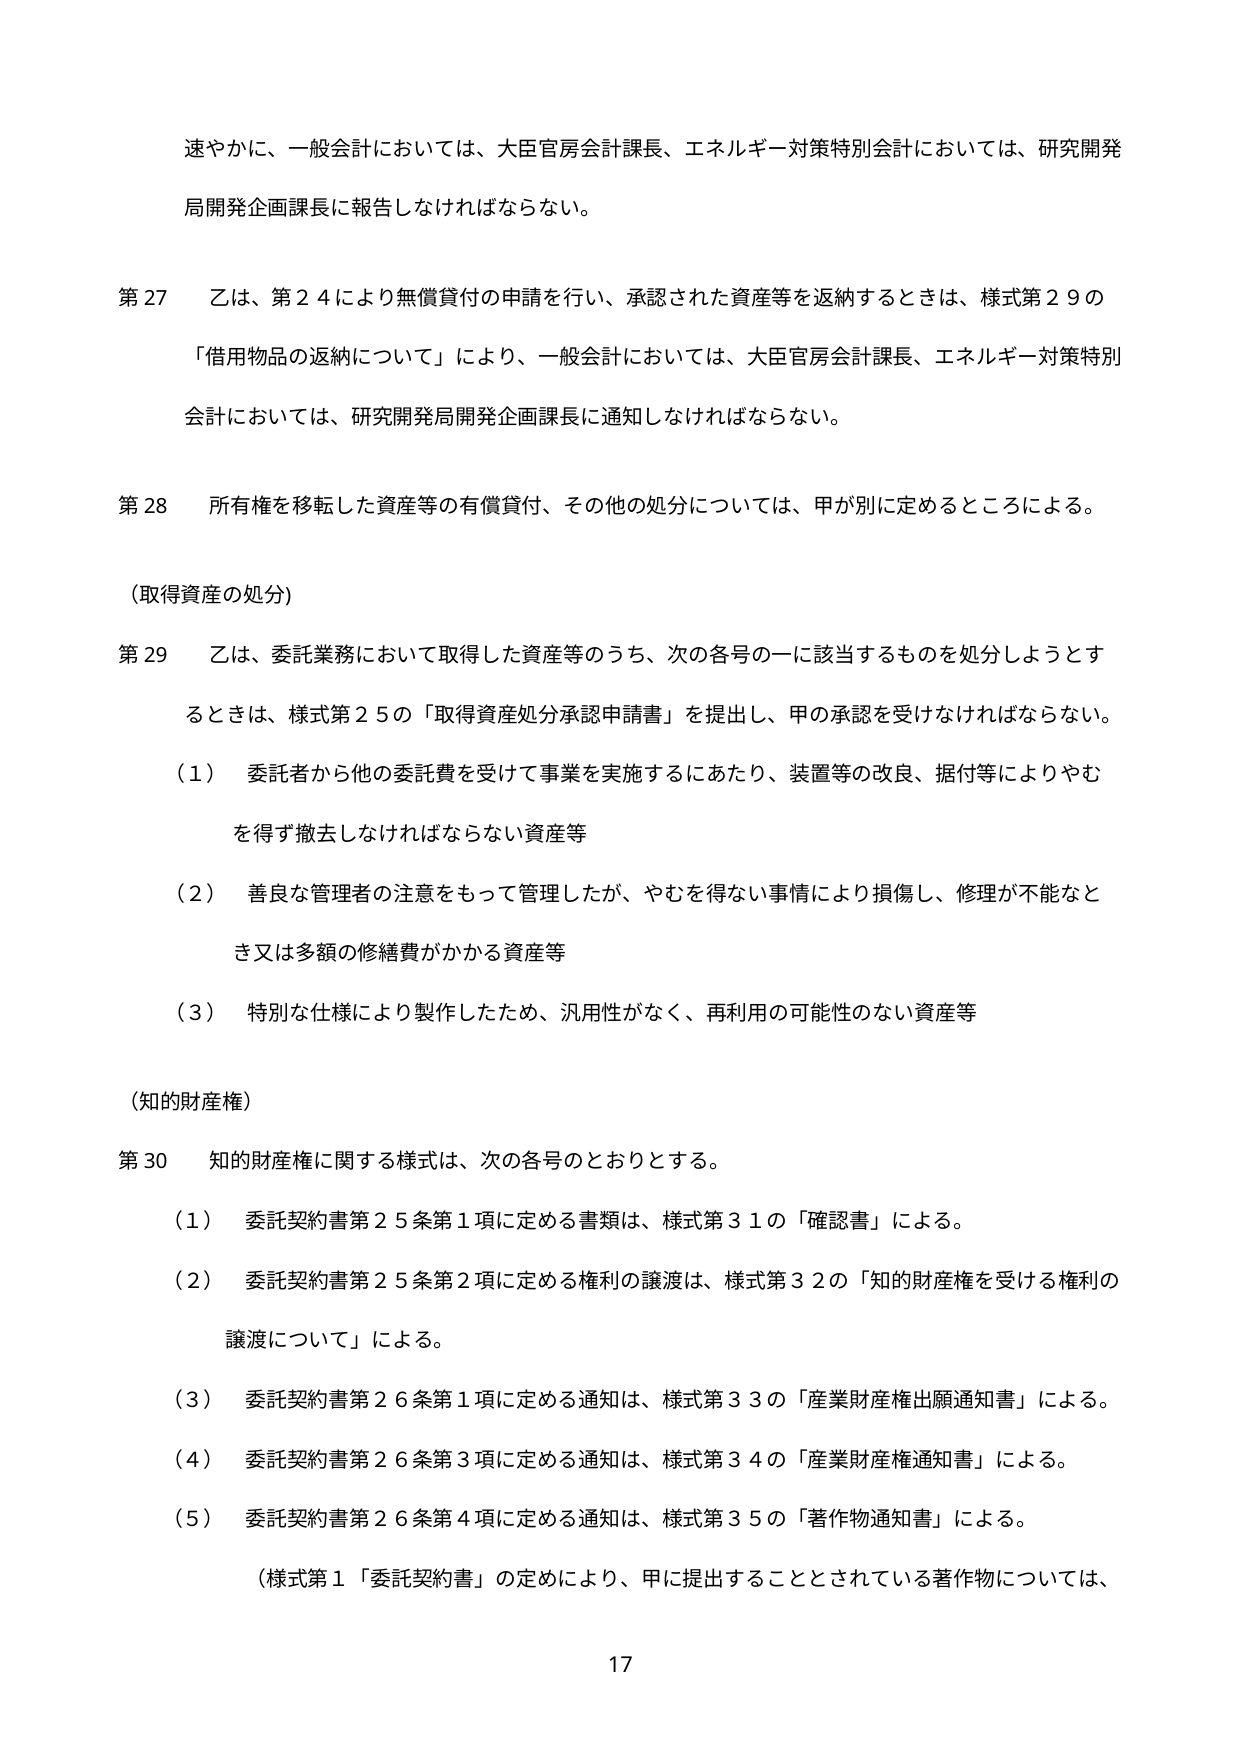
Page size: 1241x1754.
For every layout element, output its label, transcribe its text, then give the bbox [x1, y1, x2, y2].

text 第30 知的財産権に関する様式は、次の各号のとおりとする。 [118, 1130, 1122, 1190]
text （５） 委託契約書第２６条第４項に定める通知は、様式第３５の「著作物通知書」による。 [162, 1488, 1122, 1547]
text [118, 117, 1122, 236]
text （３） 委託契約書第２６条第１項に定める通知は、様式第３３の「産業財産権出願通知書」による。 [162, 1368, 1122, 1428]
text （４） 委託契約書第２６条第３項に定める通知は、様式第３４の「産業財産権通知書」による。 [162, 1428, 1122, 1488]
text 第28 所有権を移転した資産等の有償貸付、その他の処分については、甲が別に定めるところによる。 [118, 475, 1122, 534]
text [162, 1547, 1122, 1607]
text （１） 委託契約書第２５条第１項に定める書類は、様式第３１の「確認書」による。 [162, 1190, 1122, 1249]
text （２） 善良な管理者の注意をもって管理したが、やむを得ない事情により損傷し、修理が不能なとき又は多額の修繕費がかかる資産等 [164, 862, 1122, 981]
text （取得資産の処分) [118, 564, 1122, 624]
text （知的財産権） [118, 1071, 1122, 1130]
text 第29 乙は、委託業務において取得した資産等のうち、次の各号の一に該当するものを処分しようとするときは、様式第２５の「取得資産処分承認申請書」を提出し、甲の承認を受けなければならない。 [118, 624, 1122, 743]
text （１） 委託者から他の委託費を受けて事業を実施するにあたり、装置等の改良、据付等によりやむを得ず撤去しなければならない資産等 [164, 743, 1122, 862]
text 第27 乙は、第２４により無償貸付の申請を行い、承認された資産等を返納するときは、様式第２９の「借用物品の返納について」により、一般会計においては、大臣官房会計課長、エネルギー対策特別会計においては、研究開発局開発企画課長に通知しなければならない。 [118, 266, 1122, 445]
text （３） 特別な仕様により製作したため、汎用性がなく、再利用の可能性のない資産等 [164, 981, 1122, 1041]
text （２） 委託契約書第２５条第２項に定める権利の譲渡は、様式第３２の「知的財産権を受ける権利の譲渡について」による。 [162, 1249, 1122, 1368]
